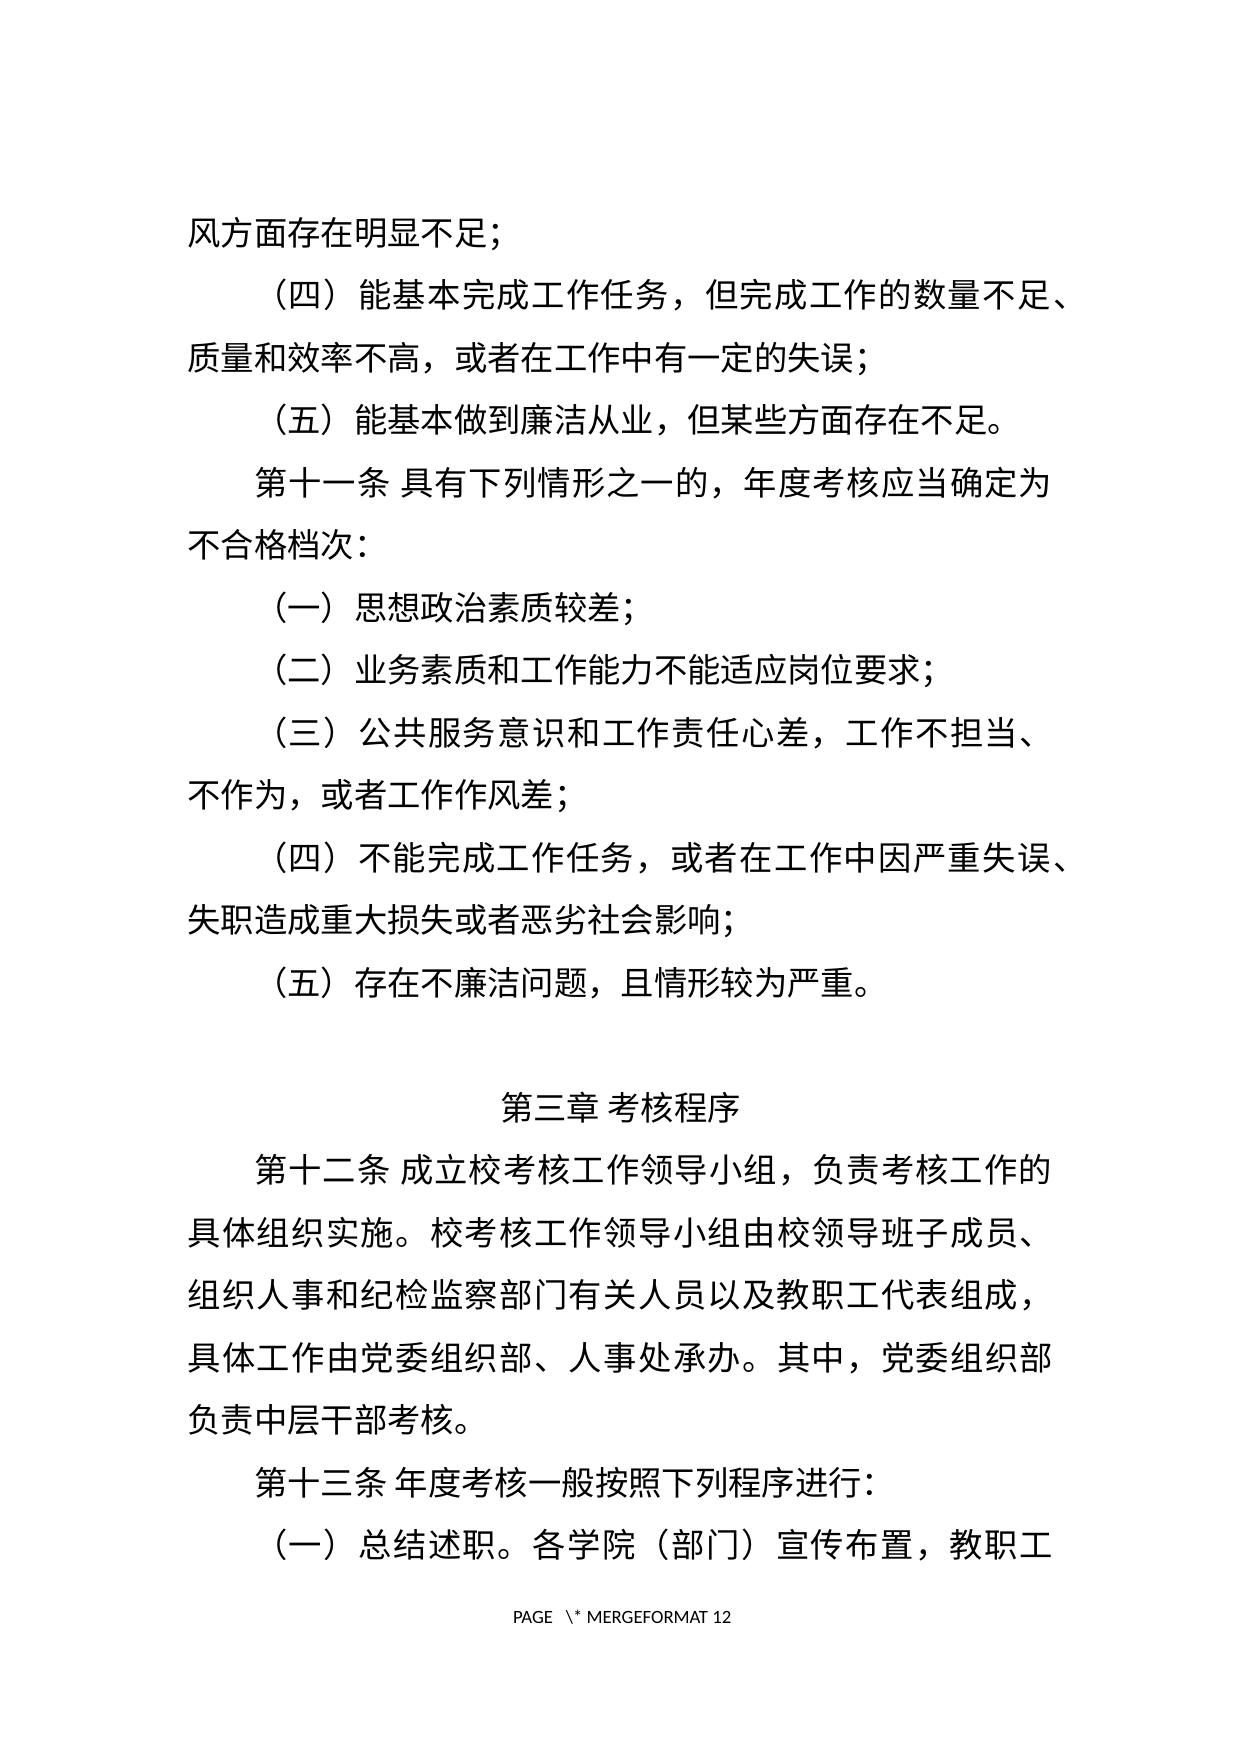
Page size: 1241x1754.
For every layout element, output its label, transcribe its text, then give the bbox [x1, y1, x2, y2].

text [187, 1507, 1053, 1570]
text （三）公共服务意识和工作责任心差，工作不担当、不作为，或者工作作风差； [187, 695, 1053, 820]
text 第十二条 成立校考核工作领导小组，负责考核工作的具体组织实施。校考核工作领导小组由校领导班子成员、组织人事和纪检监察部门有关人员以及教职工代表组成，具体工作由党委组织部、人事处承办。其中，党委组织部负责中层干部考核。 [187, 1132, 1053, 1445]
text 第十一条 具有下列情形之一的，年度考核应当确定为不合格档次： [187, 445, 1053, 570]
text （四）不能完成工作任务，或者在工作中因严重失误、失职造成重大损失或者恶劣社会影响； [187, 820, 1053, 945]
text （五）存在不廉洁问题，且情形较为严重。 [187, 945, 1053, 1007]
text 第三章 考核程序 [187, 1070, 1053, 1132]
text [187, 195, 1053, 257]
text （五）能基本做到廉洁从业，但某些方面存在不足。 [187, 382, 1053, 445]
text （一）思想政治素质较差； [187, 570, 1053, 632]
text 第十三条 年度考核一般按照下列程序进行： [187, 1445, 1053, 1507]
text （二）业务素质和工作能力不能适应岗位要求； [187, 632, 1053, 695]
text （四）能基本完成工作任务，但完成工作的数量不足、质量和效率不高，或者在工作中有一定的失误； [187, 257, 1053, 382]
